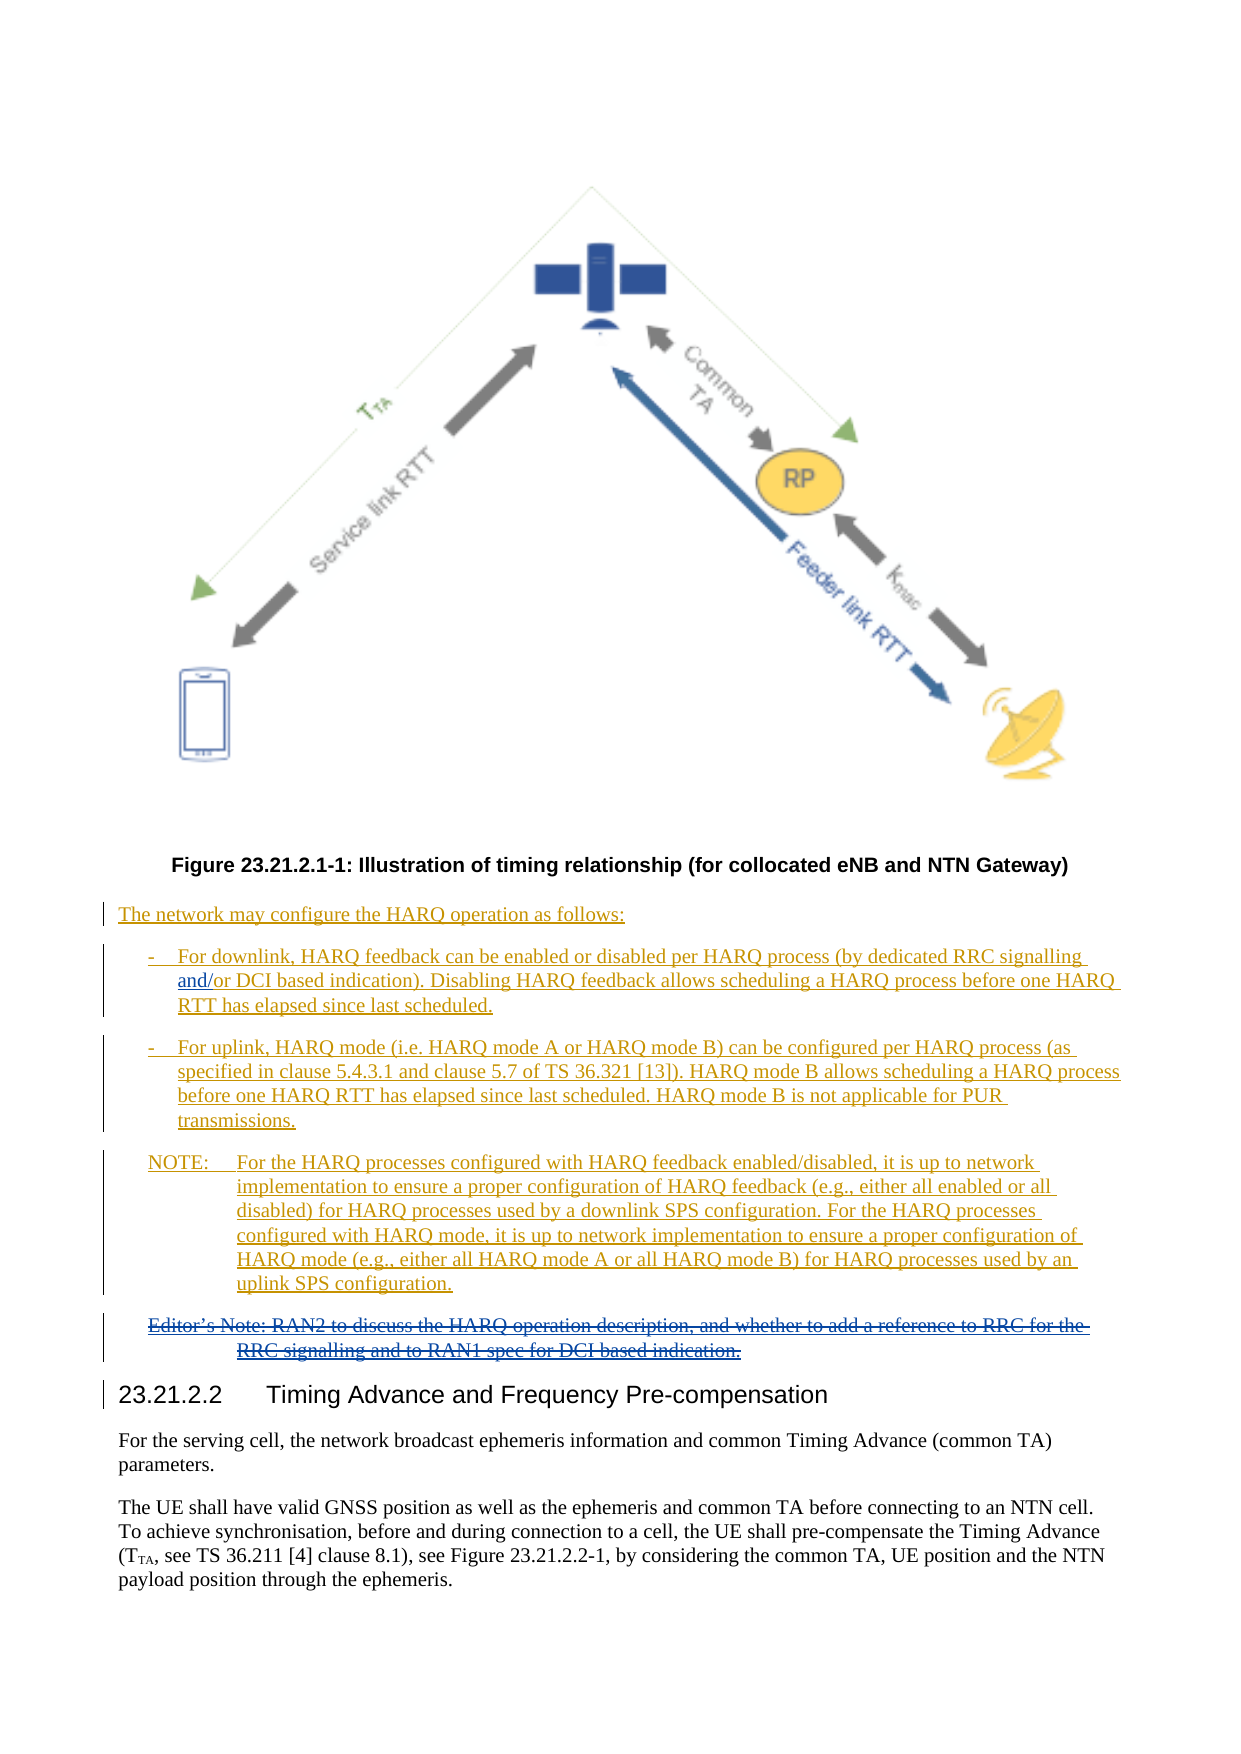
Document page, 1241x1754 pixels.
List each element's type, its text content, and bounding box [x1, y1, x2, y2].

text For the serving cell, the network broadcast ephemeris information and common Timing Advance (common TA) parameters. [118, 1428, 1122, 1476]
text Figure 23.21.2.1-1: Illustration of timing relationship (for collocated eNB and NTN Gateway) [118, 853, 1122, 877]
subtitle 23.21.2.2 Timing Advance and Frequency Pre-compensation [118, 1380, 1122, 1409]
text The UE shall have valid GNSS position as well as the ephemeris and common TA before connecting to an NTN cell. To achieve synchronisation, before and during connection to a cell, the UE shall pre-compensate the Timing Advance (TTA, see TS 36.211 [4] clause 8.1), see Figure 23.21.2.2-1, by considering the common TA, UE position and the NTN payload position through the ephemeris. [118, 1495, 1122, 1591]
